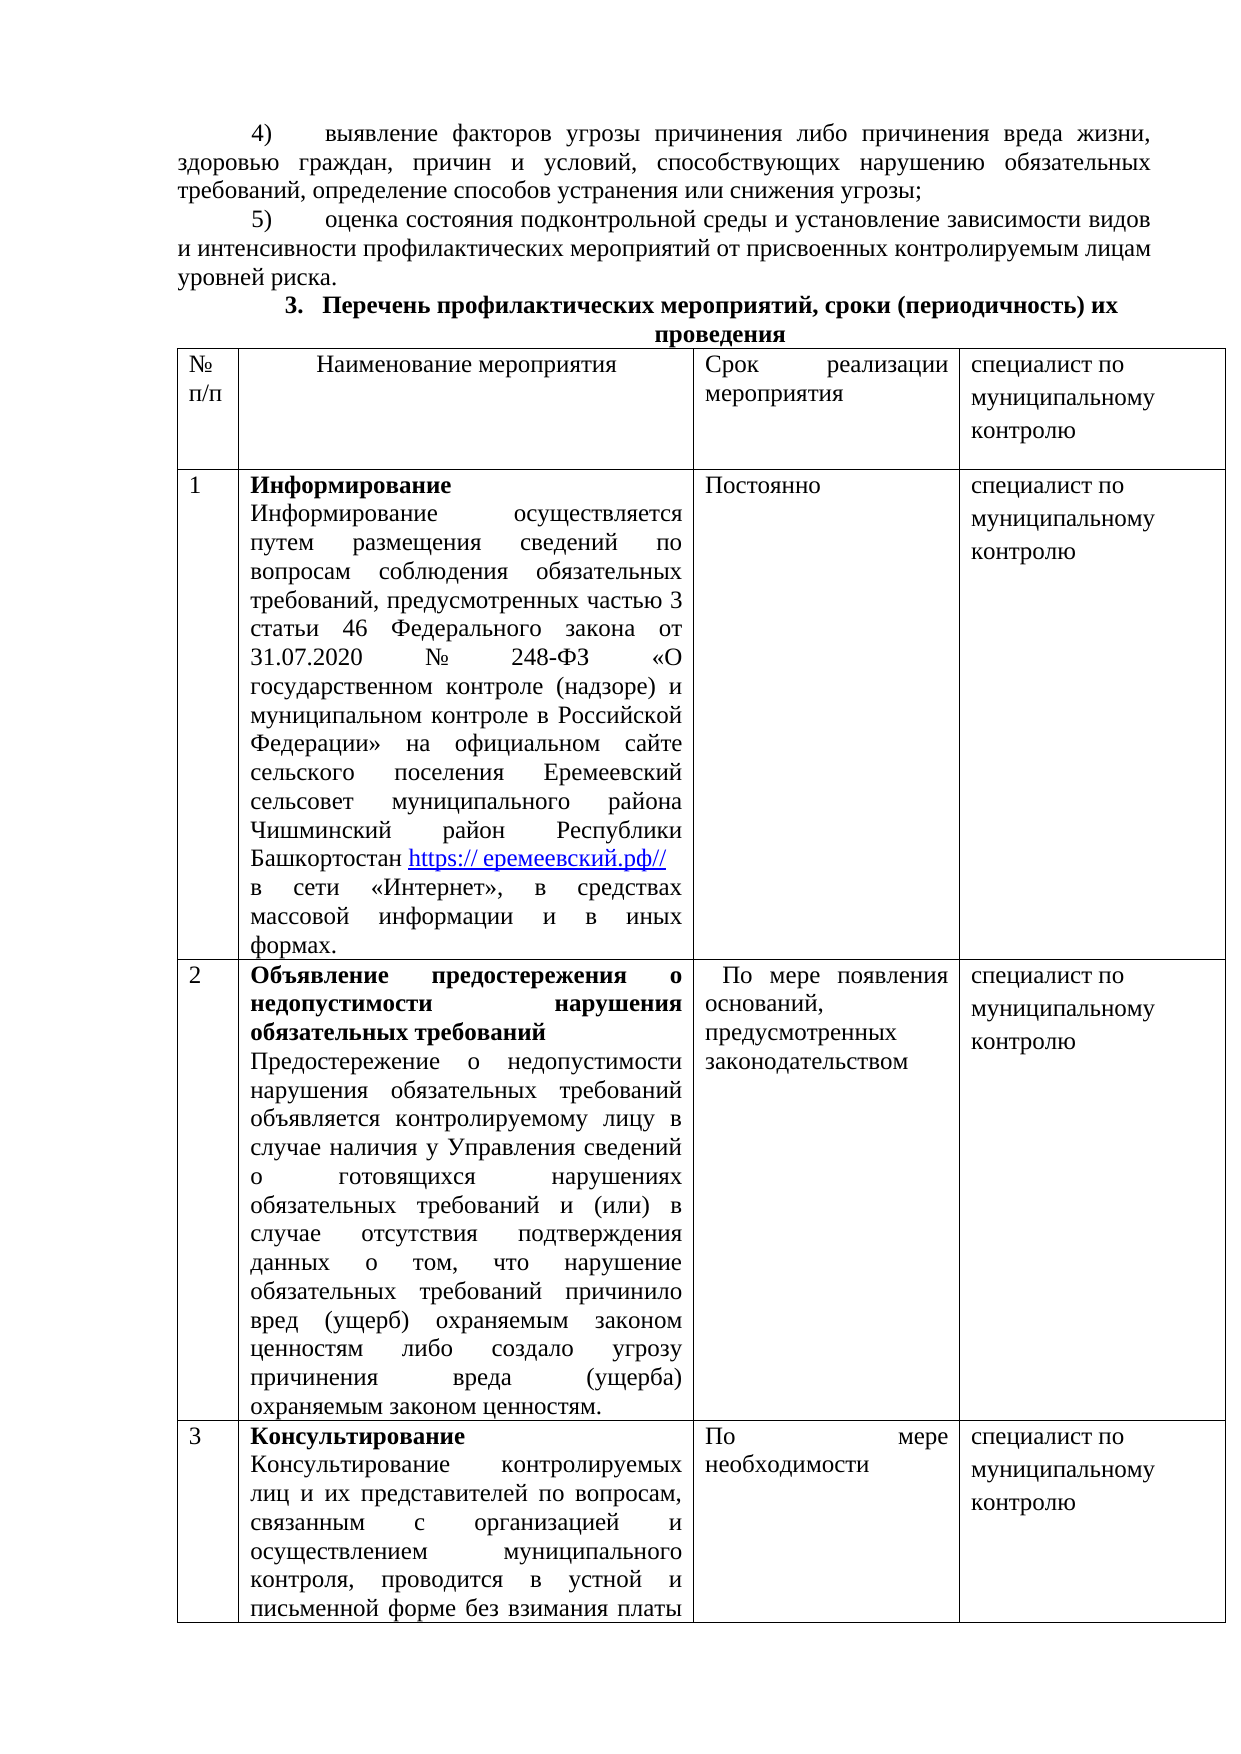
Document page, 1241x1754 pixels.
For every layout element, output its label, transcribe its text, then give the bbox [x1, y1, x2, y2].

list выявление факторов угрозы причинения либо причинения вреда жизни, здоровью граждан, причин и условий, способствующих нарушению обязательных требований, определение способов устранения или снижения угрозы; [177, 118, 1152, 204]
table_cell 1 [178, 470, 238, 959]
list оценка состояния подконтрольной среды и установление зависимости видов и интенсивности профилактических мероприятий от присвоенных контролируемым лицам уровней риска. [177, 204, 1152, 291]
table_cell Информирование Информирование осуществляется путем размещения сведений по вопросам соблюдения обязательных требований, предусмотренных частью 3 статьи 46 Федерального закона от 31.07.2020 № 248-ФЗ «О государственном контроле (надзоре) и муниципальном контроле в Российской Федерации» на официальном сайте сельского поселения Еремеевский сельсовет муниципального района Чишминский район Республики Башкортостан https:// еремеевский.рф// в сети «Интернет», в средствах массовой информации и в иных формах. [239, 470, 693, 959]
table_header специалист по муниципальному контролю [960, 349, 1225, 469]
table_cell специалист по муниципальному контролю [960, 470, 1225, 959]
table_cell По мере появления оснований, предусмотренных законодательством [694, 960, 959, 1420]
table_cell 2 [178, 960, 238, 1420]
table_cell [960, 1421, 1225, 1622]
table_header Наименование мероприятия [239, 349, 693, 469]
table_header Срок реализации мероприятия [694, 349, 959, 469]
table_header № п/п [178, 349, 238, 469]
list Перечень профилактических мероприятий, сроки (периодичность) их проведения [251, 291, 1152, 348]
table_cell Объявление предостережения о недопустимости нарушения обязательных требований Предостережение о недопустимости нарушения обязательных требований объявляется контролируемому лицу в случае наличия у Управления сведений о готовящихся нарушениях обязательных требований и (или) в случае отсутствия подтверждения данных о том, что нарушение обязательных требований причинило вред (ущерб) охраняемым законом ценностям либо создало угрозу причинения вреда (ущерба) охраняемым законом ценностям. [239, 960, 693, 1420]
table_cell специалист по муниципальному контролю [960, 960, 1225, 1420]
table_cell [239, 1421, 693, 1622]
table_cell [694, 1421, 959, 1622]
table_cell Постоянно [694, 470, 959, 959]
table_cell 3 [178, 1421, 238, 1622]
